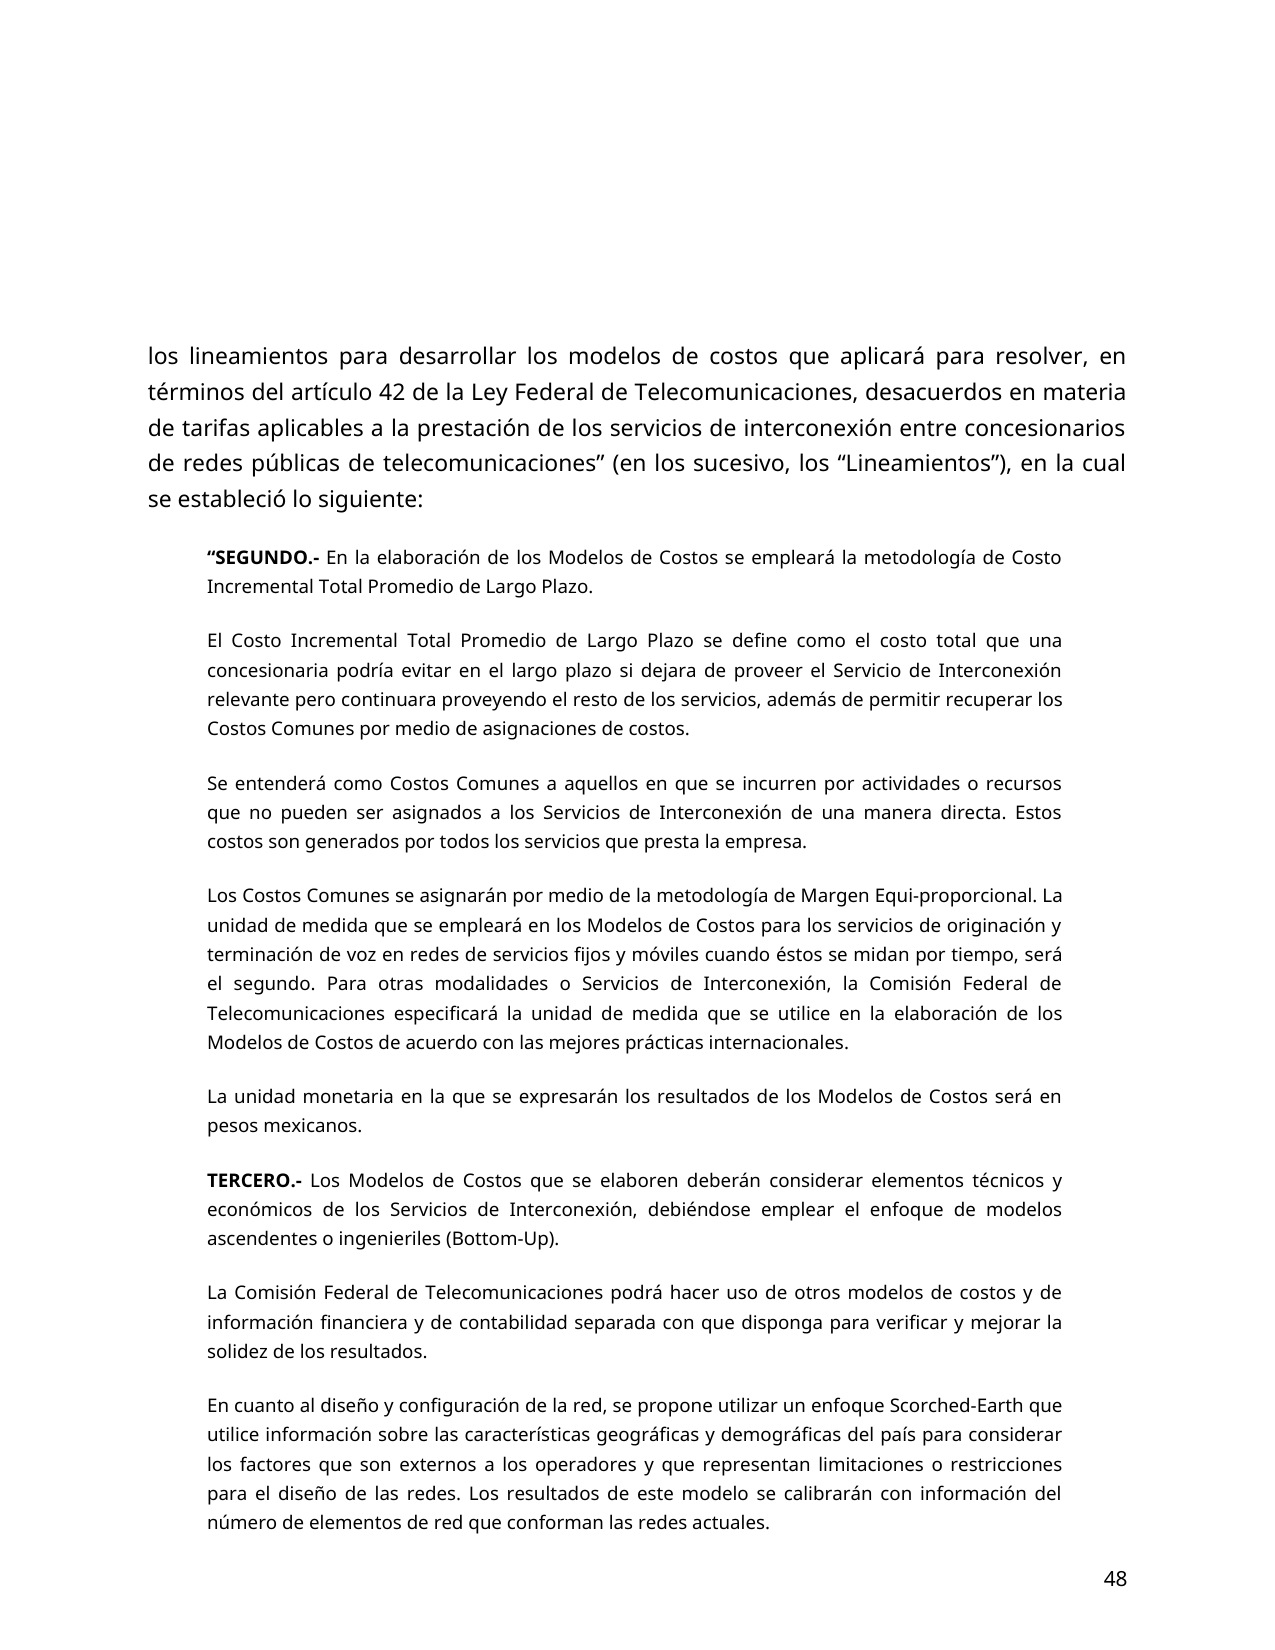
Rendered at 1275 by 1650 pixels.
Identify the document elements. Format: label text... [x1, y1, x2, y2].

text En cuanto al diseño y configuración de la red, se propone utilizar un enfoque Scorched-Earth que utilice información sobre las características geográficas y demográficas del país para considerar los factores que son externos a los operadores y que representan limitaciones o restricciones para el diseño de las redes. Los resultados de este modelo se calibrarán con información del número de elementos de red que conforman las redes actuales. [207, 1392, 1063, 1535]
text La unidad monetaria en la que se expresarán los resultados de los Modelos de Costos será en pesos mexicanos. [207, 1083, 1063, 1138]
text La Comisión Federal de Telecomunicaciones podrá hacer uso de otros modelos de costos y de información financiera y de contabilidad separada con que disponga para verificar y mejorar la solidez de los resultados. [207, 1280, 1063, 1364]
text Se entenderá como Costos Comunes a aquellos en que se incurren por actividades o recursos que no pueden ser asignados a los Servicios de Interconexión de una manera directa. Estos costos son generados por todos los servicios que presta la empresa. [207, 770, 1063, 854]
text El Costo Incremental Total Promedio de Largo Plazo se define como el costo total que una concesionaria podría evitar en el largo plazo si dejara de proveer el Servicio de Interconexión relevante pero continuara proveyendo el resto de los servicios, además de permitir recuperar los Costos Comunes por medio de asignaciones de costos. [207, 628, 1063, 741]
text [148, 339, 1127, 514]
text TERCERO.- Los Modelos de Costos que se elaboren deberán considerar elementos técnicos y económicos de los Servicios de Interconexión, debiéndose emplear el enfoque de modelos ascendentes o ingenieriles (Bottom-Up). [207, 1167, 1063, 1251]
text Los Costos Comunes se asignarán por medio de la metodología de Margen Equi-proporcional. La unidad de medida que se empleará en los Modelos de Costos para los servicios de originación y terminación de voz en redes de servicios fijos y móviles cuando éstos se midan por tiempo, será el segundo. Para otras modalidades o Servicios de Interconexión, la Comisión Federal de Telecomunicaciones especificará la unidad de medida que se utilice en la elaboración de los Modelos de Costos de acuerdo con las mejores prácticas internacionales. [207, 883, 1063, 1054]
text “SEGUNDO.- En la elaboración de los Modelos de Costos se empleará la metodología de Costo Incremental Total Promedio de Largo Plazo. [207, 544, 1063, 599]
